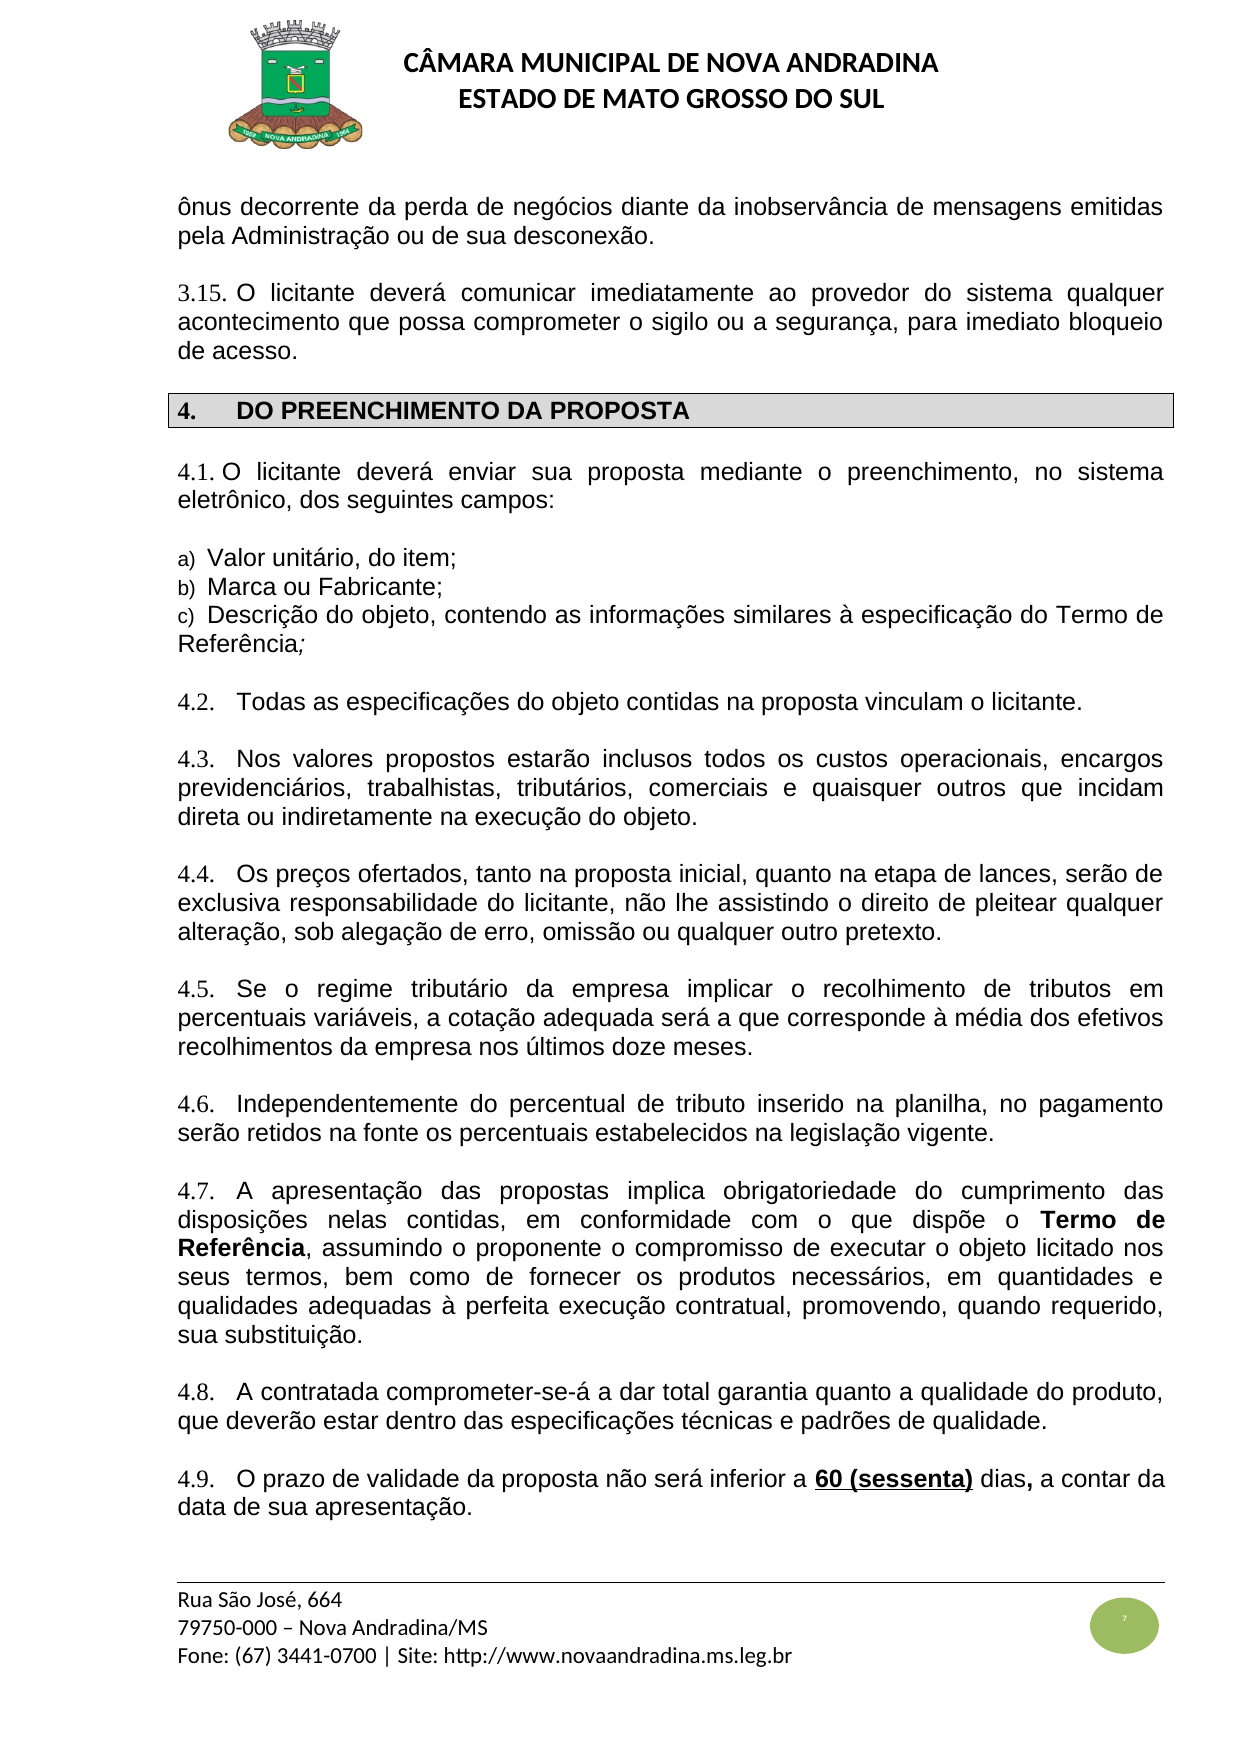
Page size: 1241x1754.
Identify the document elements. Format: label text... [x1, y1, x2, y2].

list Os preços ofertados, tanto na proposta inicial, quanto na etapa de lances, serão de exclusiva responsabilidade do licitante, não lhe assistindo o direito de pleitear qualquer alteração, sob alegação de erro, omissão ou qualquer outro pretexto. [177, 859, 1165, 946]
list Valor unitário, do item; [177, 543, 1165, 572]
list A apresentação das propostas implica obrigatoriedade do cumprimento das disposições nelas contidas, em conformidade com o que dispõe o Termo de Referência, assumindo o proponente o compromisso de executar o objeto licitado nos seus termos, bem como de fornecer os produtos necessários, em quantidades e qualidades adequadas à perfeita execução contratual, promovendo, quando requerido, sua substituição. [177, 1176, 1165, 1348]
list O licitante deverá comunicar imediatamente ao provedor do sistema qualquer acontecimento que possa comprometer o sigilo ou a segurança, para imediato bloqueio de acesso. [177, 278, 1165, 364]
list DO PREENCHIMENTO DA PROPOSTA [169, 394, 1173, 427]
list O licitante deverá enviar sua proposta mediante o preenchimento, no sistema eletrônico, dos seguintes campos: [177, 456, 1165, 514]
list O prazo de validade da proposta não será inferior a 60 (sessenta) dias, a contar da data de sua apresentação. [177, 1463, 1165, 1521]
list Se o regime tributário da empresa implicar o recolhimento de tributos em percentuais variáveis, a cotação adequada será a que corresponde à média dos efetivos recolhimentos da empresa nos últimos doze meses. [177, 974, 1165, 1061]
list A contratada comprometer-se-á a dar total garantia quanto a qualidade do produto, que deverão estar dentro das especificações técnicas e padrões de qualidade. [177, 1377, 1165, 1435]
list Todas as especificações do objeto contidas na proposta vinculam o licitante. [177, 687, 1165, 715]
list Marca ou Fabricante; [177, 572, 1165, 600]
list Descrição do objeto, contendo as informações similares à especificação do Termo de Referência; [177, 600, 1165, 658]
list Nos valores propostos estarão inclusos todos os custos operacionais, encargos previdenciários, trabalhistas, tributários, comerciais e quaisquer outros que incidam direta ou indiretamente na execução do objeto. [177, 744, 1165, 831]
picture [228, 20, 363, 149]
list Independentemente do percentual de tributo inserido na planilha, no pagamento serão retidos na fonte os percentuais estabelecidos na legislação vigente. [177, 1089, 1165, 1147]
